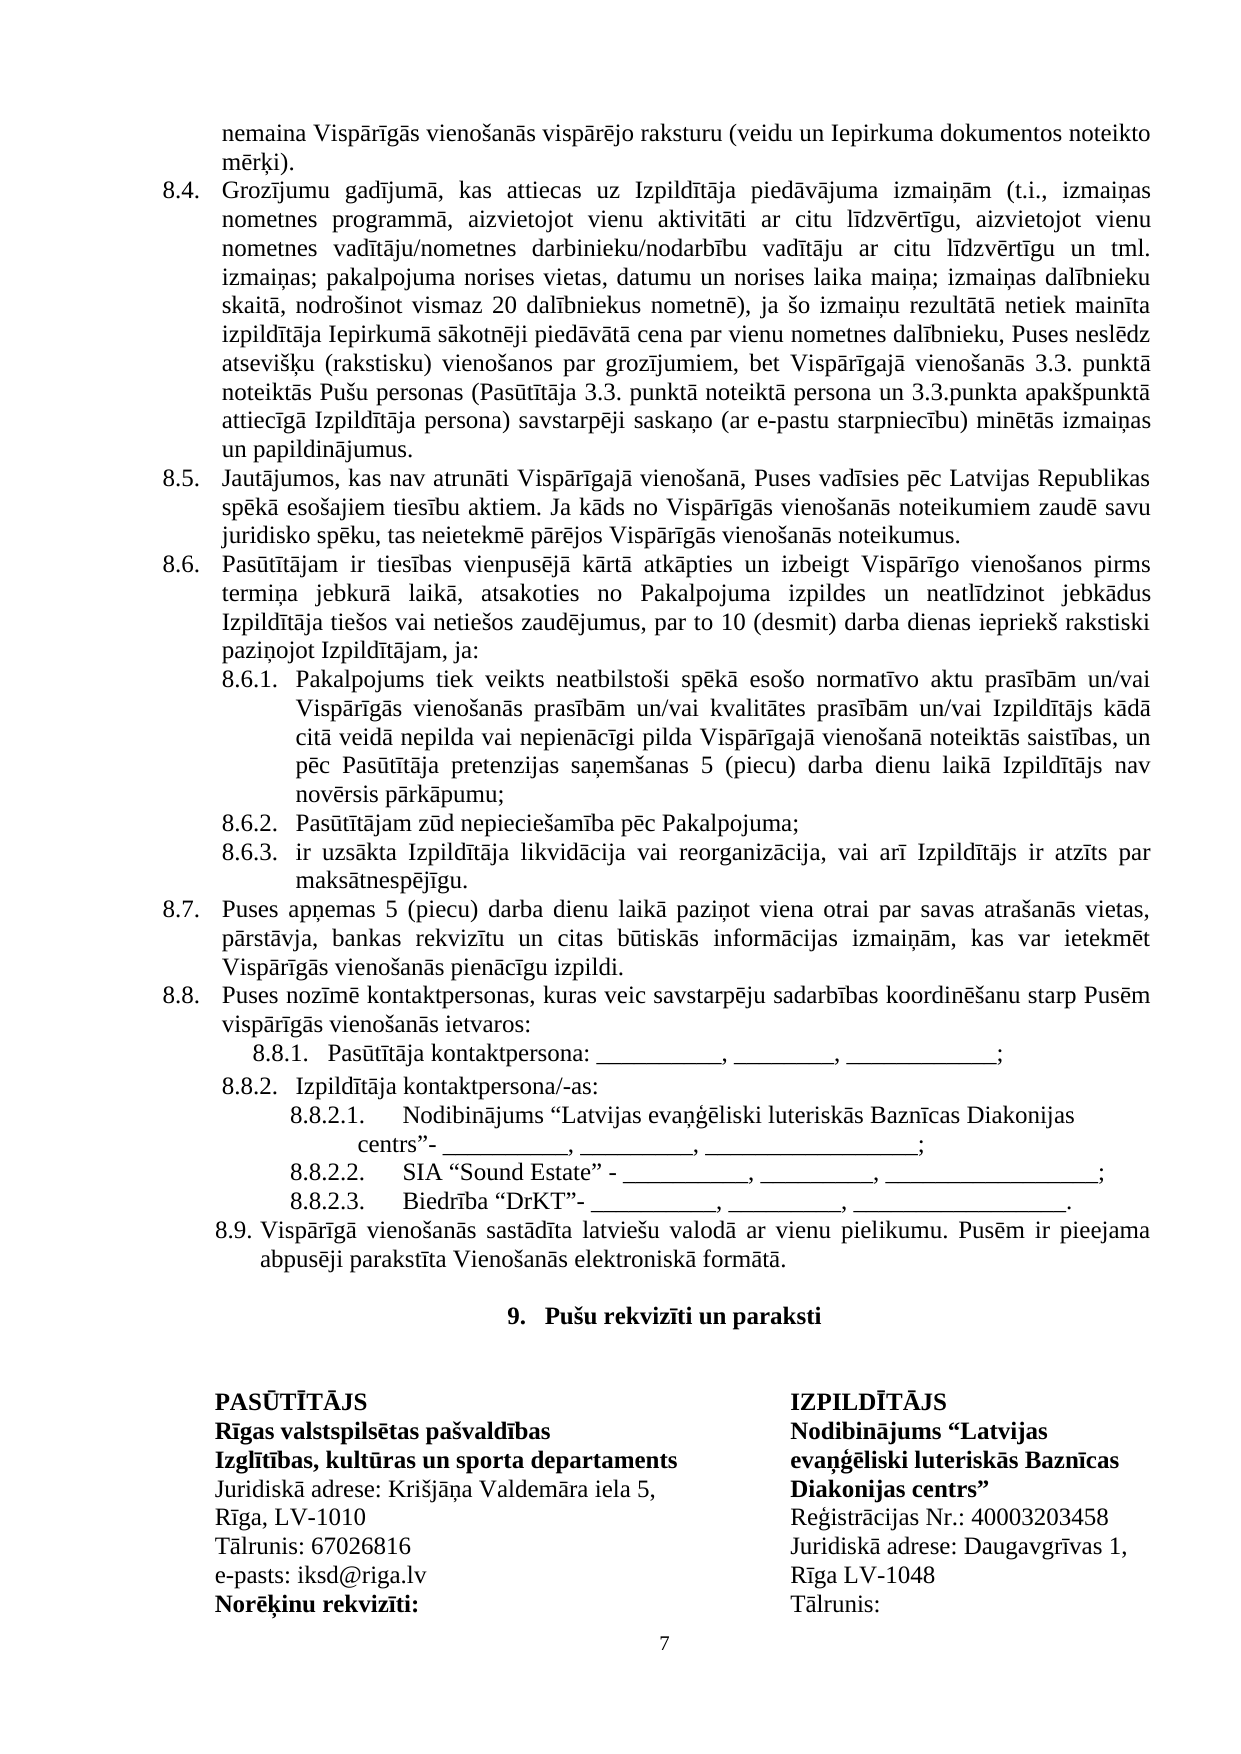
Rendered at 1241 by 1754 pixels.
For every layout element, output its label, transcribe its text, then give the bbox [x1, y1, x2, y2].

list Grozījumu gadījumā, kas attiecas uz Izpildītāja piedāvājuma izmaiņām (t.i., izmaiņas nometnes programmā, aizvietojot vienu aktivitāti ar citu līdzvērtīgu, aizvietojot vienu nometnes vadītāju/nometnes darbinieku/nodarbību vadītāju ar citu līdzvērtīgu un tml. izmaiņas; pakalpojuma norises vietas, datumu un norises laika maiņa; izmaiņas dalībnieku skaitā, nodrošinot vismaz 20 dalībniekus nometnē), ja šo izmaiņu rezultātā netiek mainīta izpildītāja Iepirkumā sākotnēji piedāvātā cena par vienu nometnes dalībnieku, Puses neslēdz atsevišķu (rakstisku) vienošanos par grozījumiem, bet Vispārīgajā vienošanās 3.3. punktā noteiktās Pušu personas (Pasūtītāja 3.3. punktā noteiktā persona un 3.3.punkta apakšpunktā attiecīgā Izpildītāja persona) savstarpēji saskaņo (ar e-pastu starpniecību) minētās izmaiņas un papildinājumus. [162, 176, 1152, 463]
list Jautājumos, kas nav atrunāti Vispārīgajā vienošanā, Puses vadīsies pēc Latvijas Republikas spēkā esošajiem tiesību aktiem. Ja kāds no Vispārīgās vienošanās noteikumiem zaudē savu juridisko spēku, tas neietekmē pārējos Vispārīgās vienošanās noteikumus. [162, 463, 1152, 549]
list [162, 118, 1152, 176]
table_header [779, 1388, 1174, 1617]
list Nodibinājums “Latvijas evaņģēliski luteriskās Baznīcas Diakonijas centrs”- __________, _________, _________________; [290, 1100, 1152, 1157]
list Vispārīgā vienošanās sastādīta latviešu valodā ar vienu pielikumu. Pusēm ir pieejama abpusēji parakstīta Vienošanās elektroniskā formātā. [215, 1215, 1152, 1272]
list ir uzsākta Izpildītāja likvidācija vai reorganizācija, vai arī Izpildītājs ir atzīts par maksātnespējīgu. [222, 837, 1152, 894]
list SIA “Sound Estate” - __________, _________, _________________; [290, 1157, 1152, 1186]
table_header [203, 1388, 779, 1617]
list Puses apņemas 5 (piecu) darba dienu laikā paziņot viena otrai par savas atrašanās vietas, pārstāvja, bankas rekvizītu un citas būtiskās informācijas izmaiņām, kas var ietekmēt Vispārīgās vienošanās pienācīgu izpildi. [162, 894, 1152, 981]
list Pasūtītājam zūd nepieciešamība pēc Pakalpojuma; [222, 808, 1152, 837]
list Pušu rekvizīti un paraksti [177, 1301, 1152, 1330]
list Pasūtītājam ir tiesības vienpusējā kārtā atkāpties un izbeigt Vispārīgo vienošanos pirms termiņa jebkurā laikā, atsakoties no Pakalpojuma izpildes un neatlīdzinot jebkādus Izpildītāja tiešos vai netiešos zaudējumus, par to 10 (desmit) darba dienas iepriekš rakstiski paziņojot Izpildītājam, ja: [162, 549, 1152, 664]
list Biedrība “DrKT”- __________, _________, _________________. [290, 1186, 1152, 1215]
list Pasūtītāja kontaktpersona: __________, ________, ____________; [252, 1038, 1152, 1067]
list Pakalpojums tiek veikts neatbilstoši spēkā esošo normatīvo aktu prasībām un/vai Vispārīgās vienošanās prasībām un/vai kvalitātes prasībām un/vai Izpildītājs kādā citā veidā nepilda vai nepienācīgi pilda Vispārīgajā vienošanā noteiktās saistības, un pēc Pasūtītāja pretenzijas saņemšanas 5 (piecu) darba dienu laikā Izpildītājs nav novērsis pārkāpumu; [222, 664, 1152, 808]
list Izpildītāja kontaktpersona/-as: [222, 1071, 1152, 1100]
list Puses nozīmē kontaktpersonas, kuras veic savstarpēju sadarbības koordinēšanu starp Pusēm vispārīgās vienošanās ietvaros: [162, 981, 1152, 1038]
